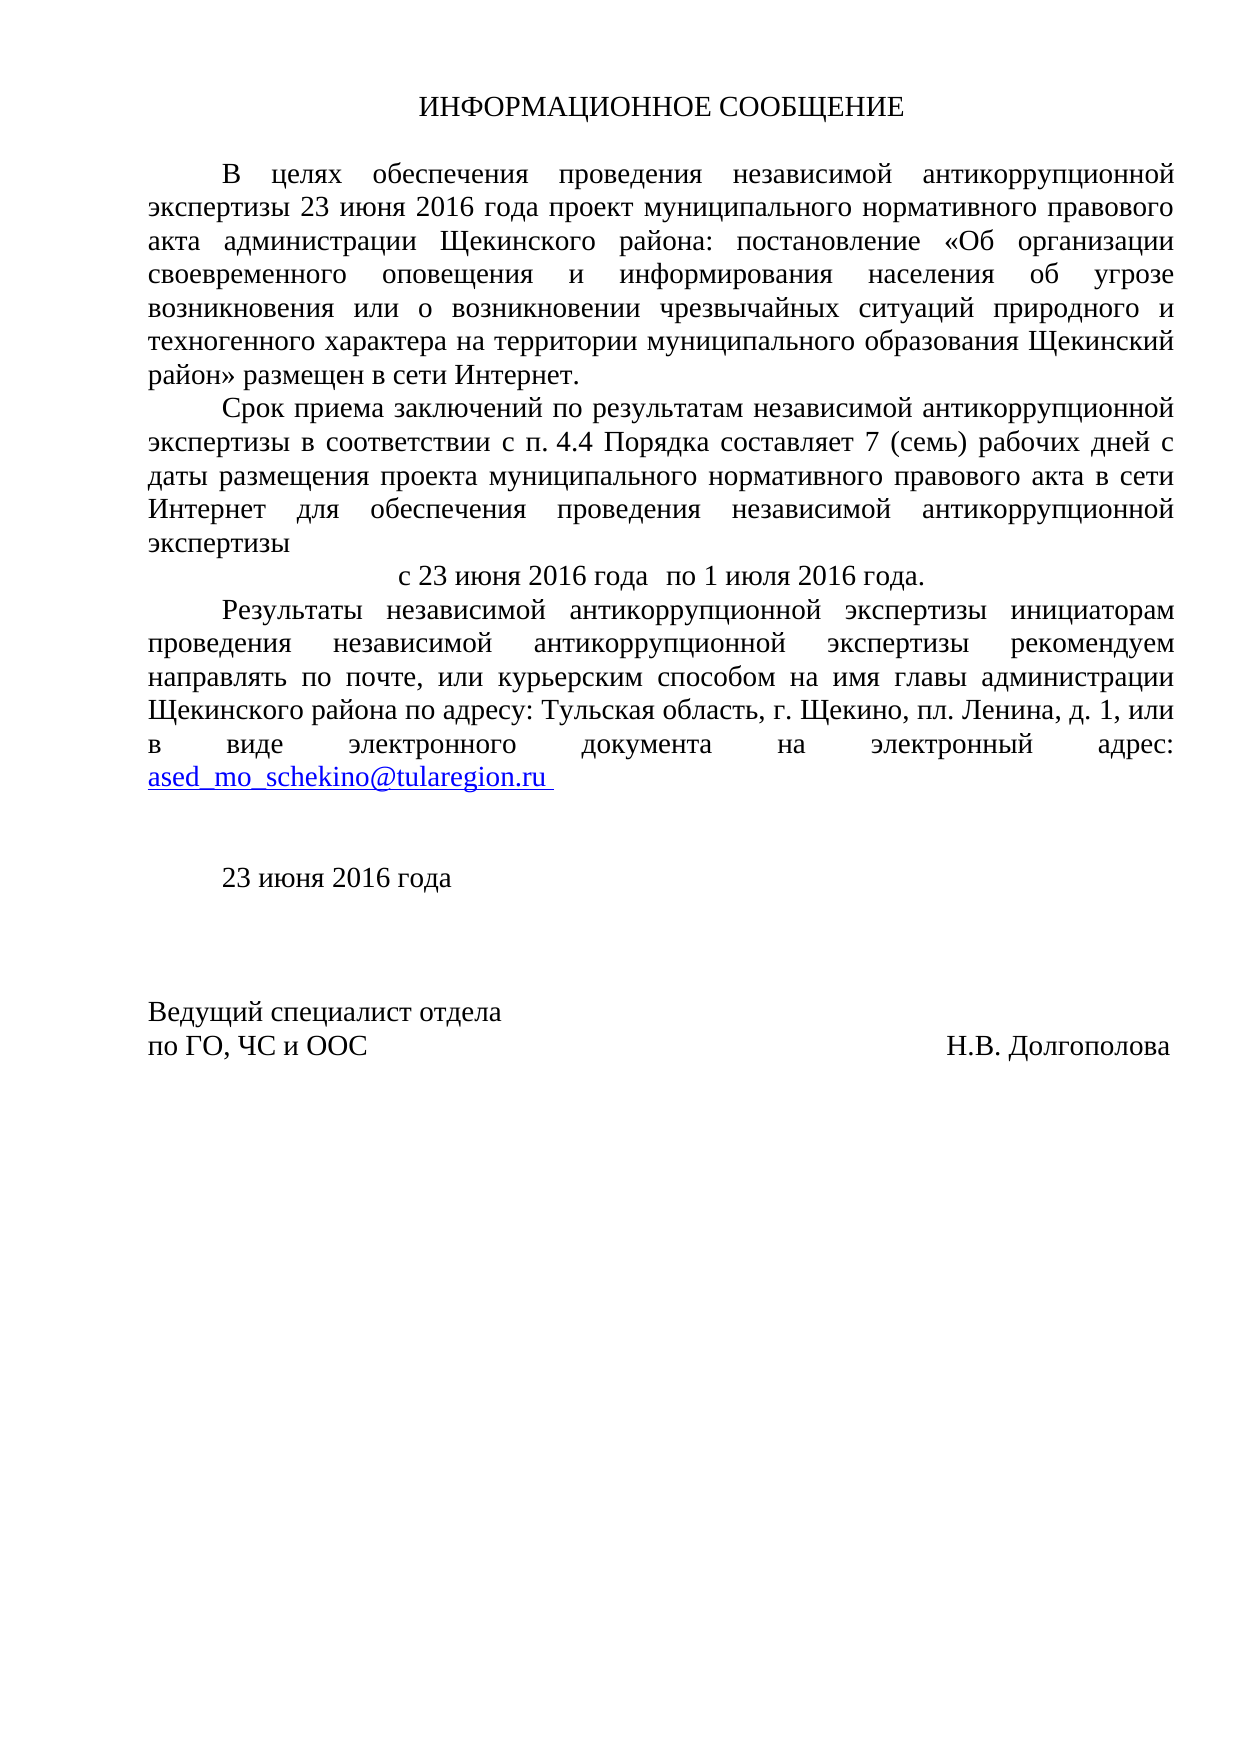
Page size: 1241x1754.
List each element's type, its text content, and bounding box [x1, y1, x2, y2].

text 23 июня 2016 года [148, 860, 1175, 894]
table_header Ведущий специалист отдела по ГО, ЧС и ООС [136, 994, 605, 1061]
text В целях обеспечения проведения независимой антикоррупционной экспертизы 23 июня 2016 года проект муниципального нормативного правового акта администрации Щекинского района: постановление «Об организации своевременного оповещения и информирования населения об угрозе возникновения или о возникновении чрезвычайных ситуаций природного и техногенного характера на территории муниципального образования Щекинский район» размещен в сети Интернет. [148, 156, 1175, 391]
text Результаты независимой антикоррупционной экспертизы инициаторам проведения независимой антикоррупционной экспертизы рекомендуем направлять по почте, или курьерским способом на имя главы администрации Щекинского района по адресу: Тульская область, г. Щекино, пл. Ленина, д. 1, или в виде электронного документа на электронный адрес: ased_mo_schekino@tularegion.ru [148, 592, 1175, 793]
text с 23 июня 2016 года по 1 июля 2016 года. [148, 558, 1175, 592]
text ИНФОРМАЦИОННОЕ СООБЩЕНИЕ [148, 89, 1175, 122]
table_header Н.В. Долгополова [605, 994, 1181, 1061]
text Срок приема заключений по результатам независимой антикоррупционной экспертизы в соответствии с п. 4.4 Порядка составляет 7 (семь) рабочих дней с даты размещения проекта муниципального нормативного правового акта в сети Интернет для обеспечения проведения независимой антикоррупционной экспертизы [148, 391, 1175, 558]
